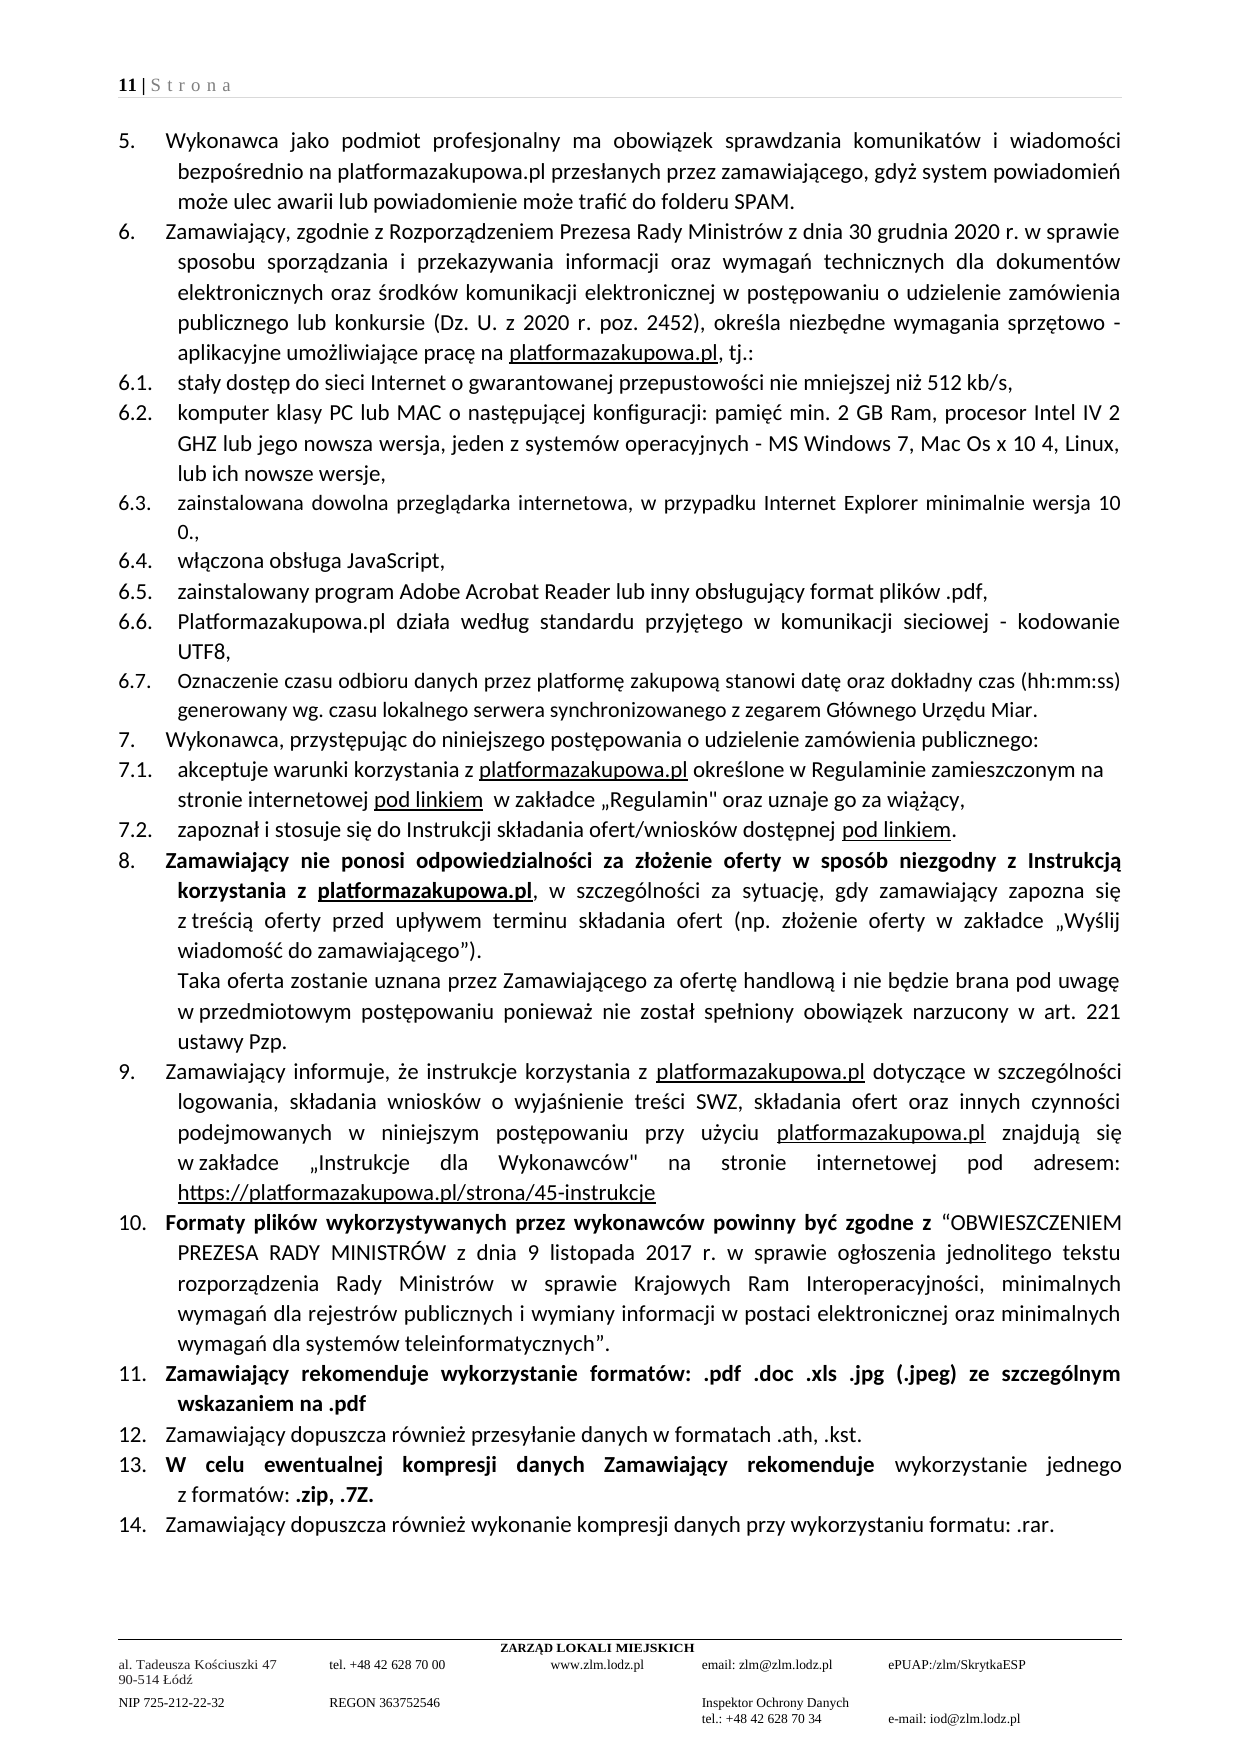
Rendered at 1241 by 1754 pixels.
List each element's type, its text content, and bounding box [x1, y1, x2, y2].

list Zamawiający dopuszcza również wykonanie kompresji danych przy wykorzystaniu formatu: .rar. [118, 1510, 1122, 1538]
list Zamawiający rekomenduje wykorzystanie formatów: .pdf .doc .xls .jpg (.jpeg) ze szczególnym wskazaniem na .pdf [118, 1359, 1122, 1417]
list stały dostęp do sieci Internet o gwarantowanej przepustowości nie mniejszej niż 512 kb/s, [118, 368, 1122, 396]
list Formaty plików wykorzystywanych przez wykonawców powinny być zgodne z “OBWIESZCZENIEM PREZESA RADY MINISTRÓW z dnia 9 listopada 2017 r. w sprawie ogłoszenia jednolitego tekstu rozporządzenia Rady Ministrów w sprawie Krajowych Ram Interoperacyjności, minimalnych wymagań dla rejestrów publicznych i wymiany informacji w postaci elektronicznej oraz minimalnych wymagań dla systemów teleinformatycznych”. [118, 1208, 1122, 1357]
list W celu ewentualnej kompresji danych Zamawiający rekomenduje wykorzystanie jednego z formatów: .zip, .7Z. [118, 1450, 1122, 1508]
list Wykonawca, przystępując do niniejszego postępowania o udzielenie zamówienia publicznego: [118, 725, 1122, 753]
list Zamawiający nie ponosi odpowiedzialności za złożenie oferty w sposób niezgodny z Instrukcją korzystania z platformazakupowa.pl, w szczególności za sytuację, gdy zamawiający zapozna się z treścią oferty przed upływem terminu składania ofert (np. złożenie oferty w zakładce „Wyślij wiadomość do zamawiającego”). [118, 846, 1122, 964]
list Wykonawca jako podmiot profesjonalny ma obowiązek sprawdzania komunikatów i wiadomości bezpośrednio na platformazakupowa.pl przesłanych przez zamawiającego, gdyż system powiadomień może ulec awarii lub powiadomienie może trafić do folderu SPAM. [118, 127, 1122, 215]
list zainstalowana dowolna przeglądarka internetowa, w przypadku Internet Explorer minimalnie wersja 10 0., [118, 489, 1122, 544]
list akceptuje warunki korzystania z platformazakupowa.pl określone w Regulaminie zamieszczonym na stronie internetowej pod linkiem w zakładce „Regulamin" oraz uznaje go za wiążący, [118, 755, 1122, 813]
list Oznaczenie czasu odbioru danych przez platformę zakupową stanowi datę oraz dokładny czas (hh:mm:ss) generowany wg. czasu lokalnego serwera synchronizowanego z zegarem Głównego Urzędu Miar. [118, 667, 1122, 723]
list Taka oferta zostanie uznana przez Zamawiającego za ofertę handlową i nie będzie brana pod uwagę w przedmiotowym postępowaniu ponieważ nie został spełniony obowiązek narzucony w art. 221 ustawy Pzp. [177, 967, 1122, 1055]
list zapoznał i stosuje się do Instrukcji składania ofert/wniosków dostępnej pod linkiem. [118, 816, 1122, 843]
list włączona obsługa JavaScript, [118, 547, 1122, 574]
list Zamawiający, zgodnie z Rozporządzeniem Prezesa Rady Ministrów z dnia 30 grudnia 2020 r. w sprawie sposobu sporządzania i przekazywania informacji oraz wymagań technicznych dla dokumentów elektronicznych oraz środków komunikacji elektronicznej w postępowaniu o udzielenie zamówienia publicznego lub konkursie (Dz. U. z 2020 r. poz. 2452), określa niezbędne wymagania sprzętowo - aplikacyjne umożliwiające pracę na platformazakupowa.pl, tj.: [118, 217, 1122, 366]
list zainstalowany program Adobe Acrobat Reader lub inny obsługujący format plików .pdf, [118, 577, 1122, 605]
list Platformazakupowa.pl działa według standardu przyjętego w komunikacji sieciowej - kodowanie UTF8, [118, 607, 1122, 665]
list Zamawiający dopuszcza również przesyłanie danych w formatach .ath, .kst. [118, 1420, 1122, 1448]
list Zamawiający informuje, że instrukcje korzystania z platformazakupowa.pl dotyczące w szczególności logowania, składania wniosków o wyjaśnienie treści SWZ, składania ofert oraz innych czynności podejmowanych w niniejszym postępowaniu przy użyciu platformazakupowa.pl znajdują się w zakładce „Instrukcje dla Wykonawców" na stronie internetowej pod adresem: https://platformazakupowa.pl/strona/45-instrukcje [118, 1057, 1122, 1206]
list komputer klasy PC lub MAC o następującej konfiguracji: pamięć min. 2 GB Ram, procesor Intel IV 2 GHZ lub jego nowsza wersja, jeden z systemów operacyjnych - MS Windows 7, Mac Os x 10 4, Linux, lub ich nowsze wersje, [118, 398, 1122, 487]
